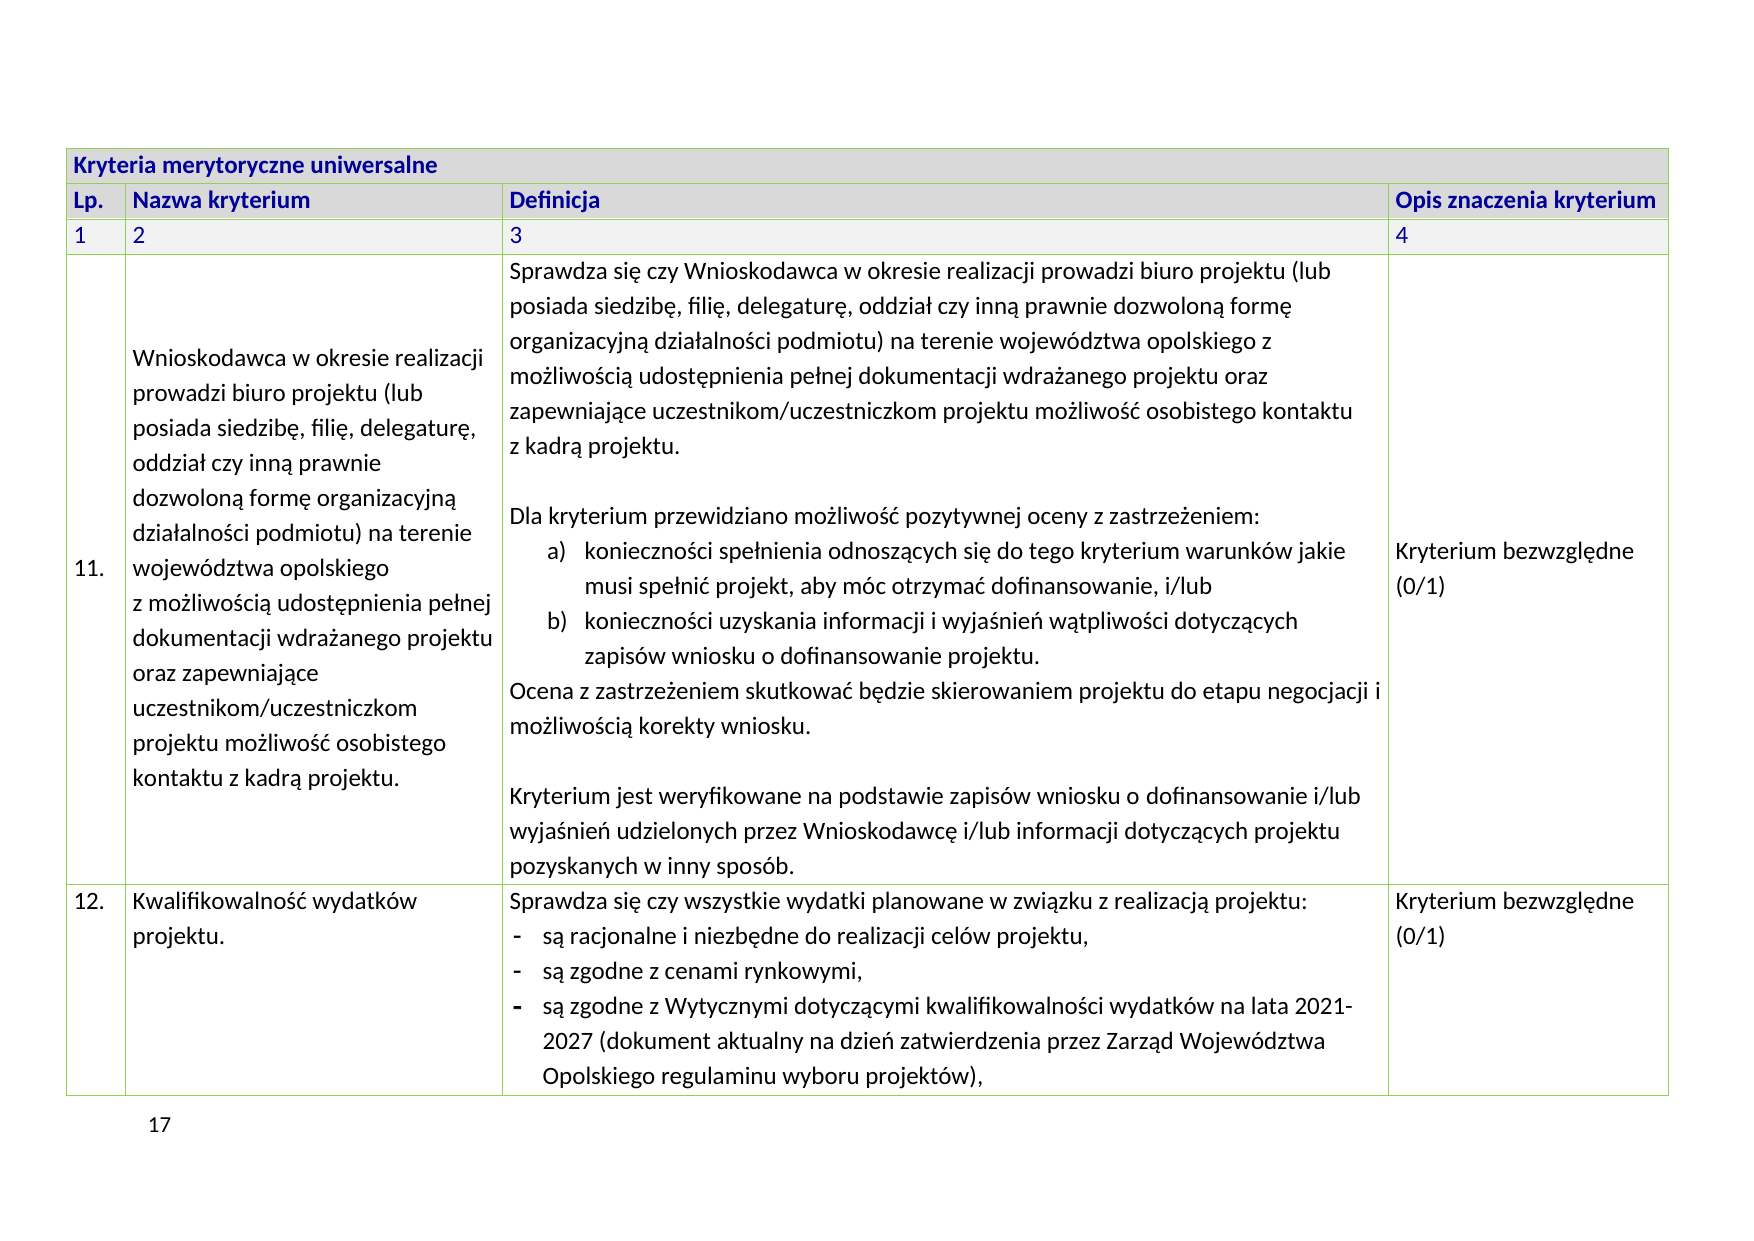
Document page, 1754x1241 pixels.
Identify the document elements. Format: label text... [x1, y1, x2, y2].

table_cell 4 [1389, 220, 1668, 254]
table_cell Nazwa kryterium [126, 184, 502, 218]
table_cell Kryterium bezwzględne (0/1) [1389, 885, 1668, 1095]
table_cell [503, 885, 1388, 1095]
table_header Kryteria merytoryczne uniwersalne [67, 149, 1668, 183]
table_cell Lp. [67, 184, 125, 218]
table_cell 11. [67, 255, 125, 884]
table_cell Kryterium bezwzględne (0/1) [1389, 255, 1668, 884]
table_cell Sprawdza się czy Wnioskodawca w okresie realizacji prowadzi biuro projektu (lub posiada siedzibę, filię, delegaturę, oddział czy inną prawnie dozwoloną formę organizacyjną działalności podmiotu) na terenie województwa opolskiego z możliwością udostępnienia pełnej dokumentacji wdrażanego projektu oraz zapewniające uczestnikom/uczestniczkom projektu możliwość osobistego kontaktu z kadrą projektu. Dla kryterium przewidziano możliwość pozytywnej oceny z zastrzeżeniem: konieczności spełnienia odnoszących się do tego kryterium warunków jakie musi spełnić projekt, aby móc otrzymać dofinansowanie, i/lub konieczności uzyskania informacji i wyjaśnień wątpliwości dotyczących zapisów wniosku o dofinansowanie projektu. Ocena z zastrzeżeniem skutkować będzie skierowaniem projektu do etapu negocjacji i możliwością korekty wniosku. Kryterium jest weryfikowane na podstawie zapisów wniosku o dofinansowanie i/lub wyjaśnień udzielonych przez Wnioskodawcę i/lub informacji dotyczących projektu pozyskanych w inny sposób. [503, 255, 1388, 884]
table_cell 3 [503, 220, 1388, 254]
table_cell 1 [67, 220, 125, 254]
table_cell 12. [67, 885, 125, 1095]
table_cell Definicja [503, 184, 1388, 218]
table_cell Wnioskodawca w okresie realizacji prowadzi biuro projektu (lub posiada siedzibę, filię, delegaturę, oddział czy inną prawnie dozwoloną formę organizacyjną działalności podmiotu) na terenie województwa opolskiego z możliwością udostępnienia pełnej dokumentacji wdrażanego projektu oraz zapewniające uczestnikom/uczestniczkom projektu możliwość osobistego kontaktu z kadrą projektu. [126, 255, 502, 884]
table_cell 2 [126, 220, 502, 254]
table_cell Opis znaczenia kryterium [1389, 184, 1668, 218]
table_cell Kwalifikowalność wydatków projektu. [126, 885, 502, 1095]
